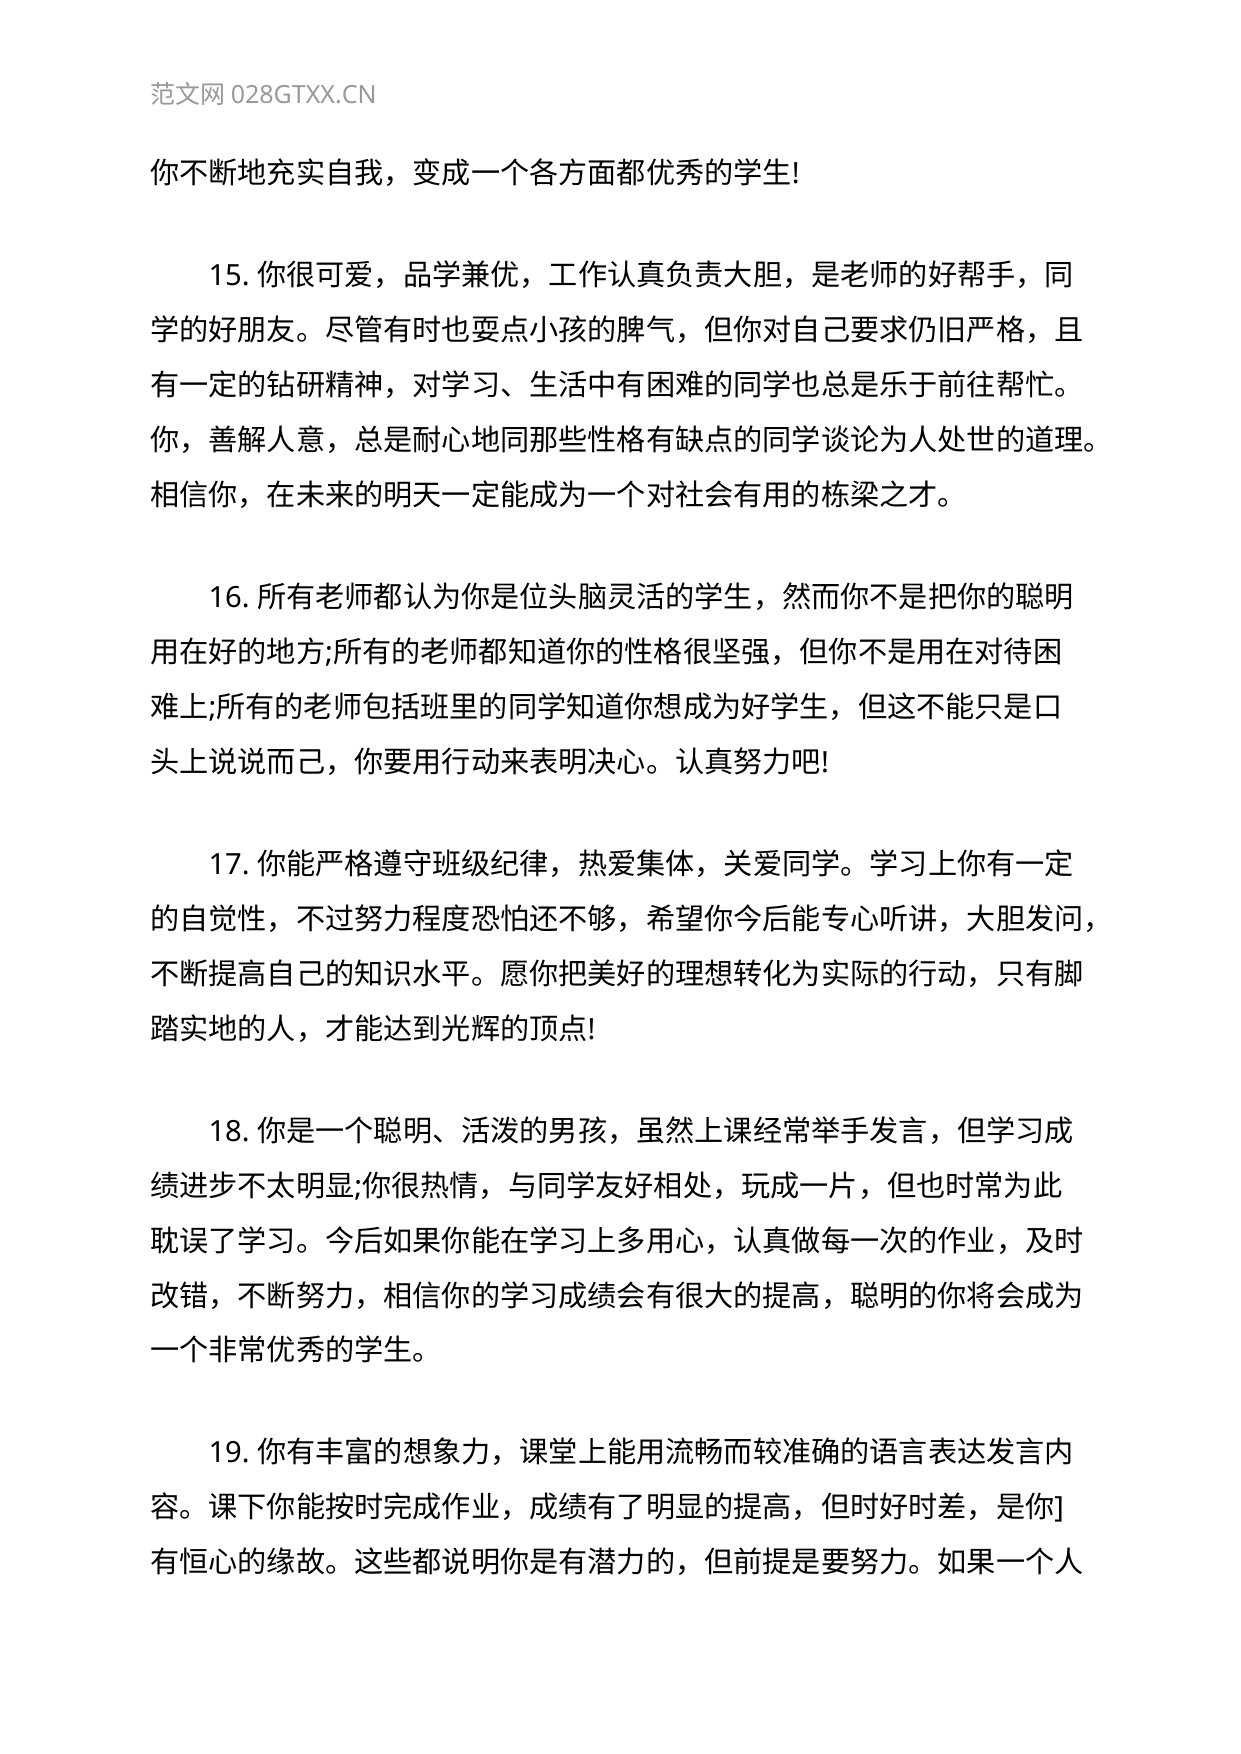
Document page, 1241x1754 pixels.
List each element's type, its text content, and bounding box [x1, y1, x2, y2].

text 15. 你很可爱，品学兼优，工作认真负责大胆，是老师的好帮手，同学的好朋友。尽管有时也耍点小孩的脾气，但你对自己要求仍旧严格，且有一定的钻研精神，对学习、生活中有困难的同学也总是乐于前往帮忙。你，善解人意，总是耐心地同那些性格有缺点的同学谈论为人处世的道理。相信你，在未来的明天一定能成为一个对社会有用的栋梁之才。 [150, 252, 1090, 514]
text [150, 150, 1090, 192]
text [150, 1429, 1090, 1581]
text 17. 你能严格遵守班级纪律，热爱集体，关爱同学。学习上你有一定的自觉性，不过努力程度恐怕还不够，希望你今后能专心听讲，大胆发问，不断提高自己的知识水平。愿你把美好的理想转化为实际的行动，只有脚踏实地的人，才能达到光辉的顶点! [150, 840, 1090, 1048]
text 18. 你是一个聪明、活泼的男孩，虽然上课经常举手发言，但学习成绩进步不太明显;你很热情，与同学友好相处，玩成一片，但也时常为此耽误了学习。今后如果你能在学习上多用心，认真做每一次的作业，及时改错，不断努力，相信你的学习成绩会有很大的提高，聪明的你将会成为一个非常优秀的学生。 [150, 1107, 1090, 1369]
text 16. 所有老师都认为你是位头脑灵活的学生，然而你不是把你的聪明用在好的地方;所有的老师都知道你的性格很坚强，但你不是用在对待困难上;所有的老师包括班里的同学知道你想成为好学生，但这不能只是口头上说说而己，你要用行动来表明决心。认真努力吧! [150, 573, 1090, 781]
